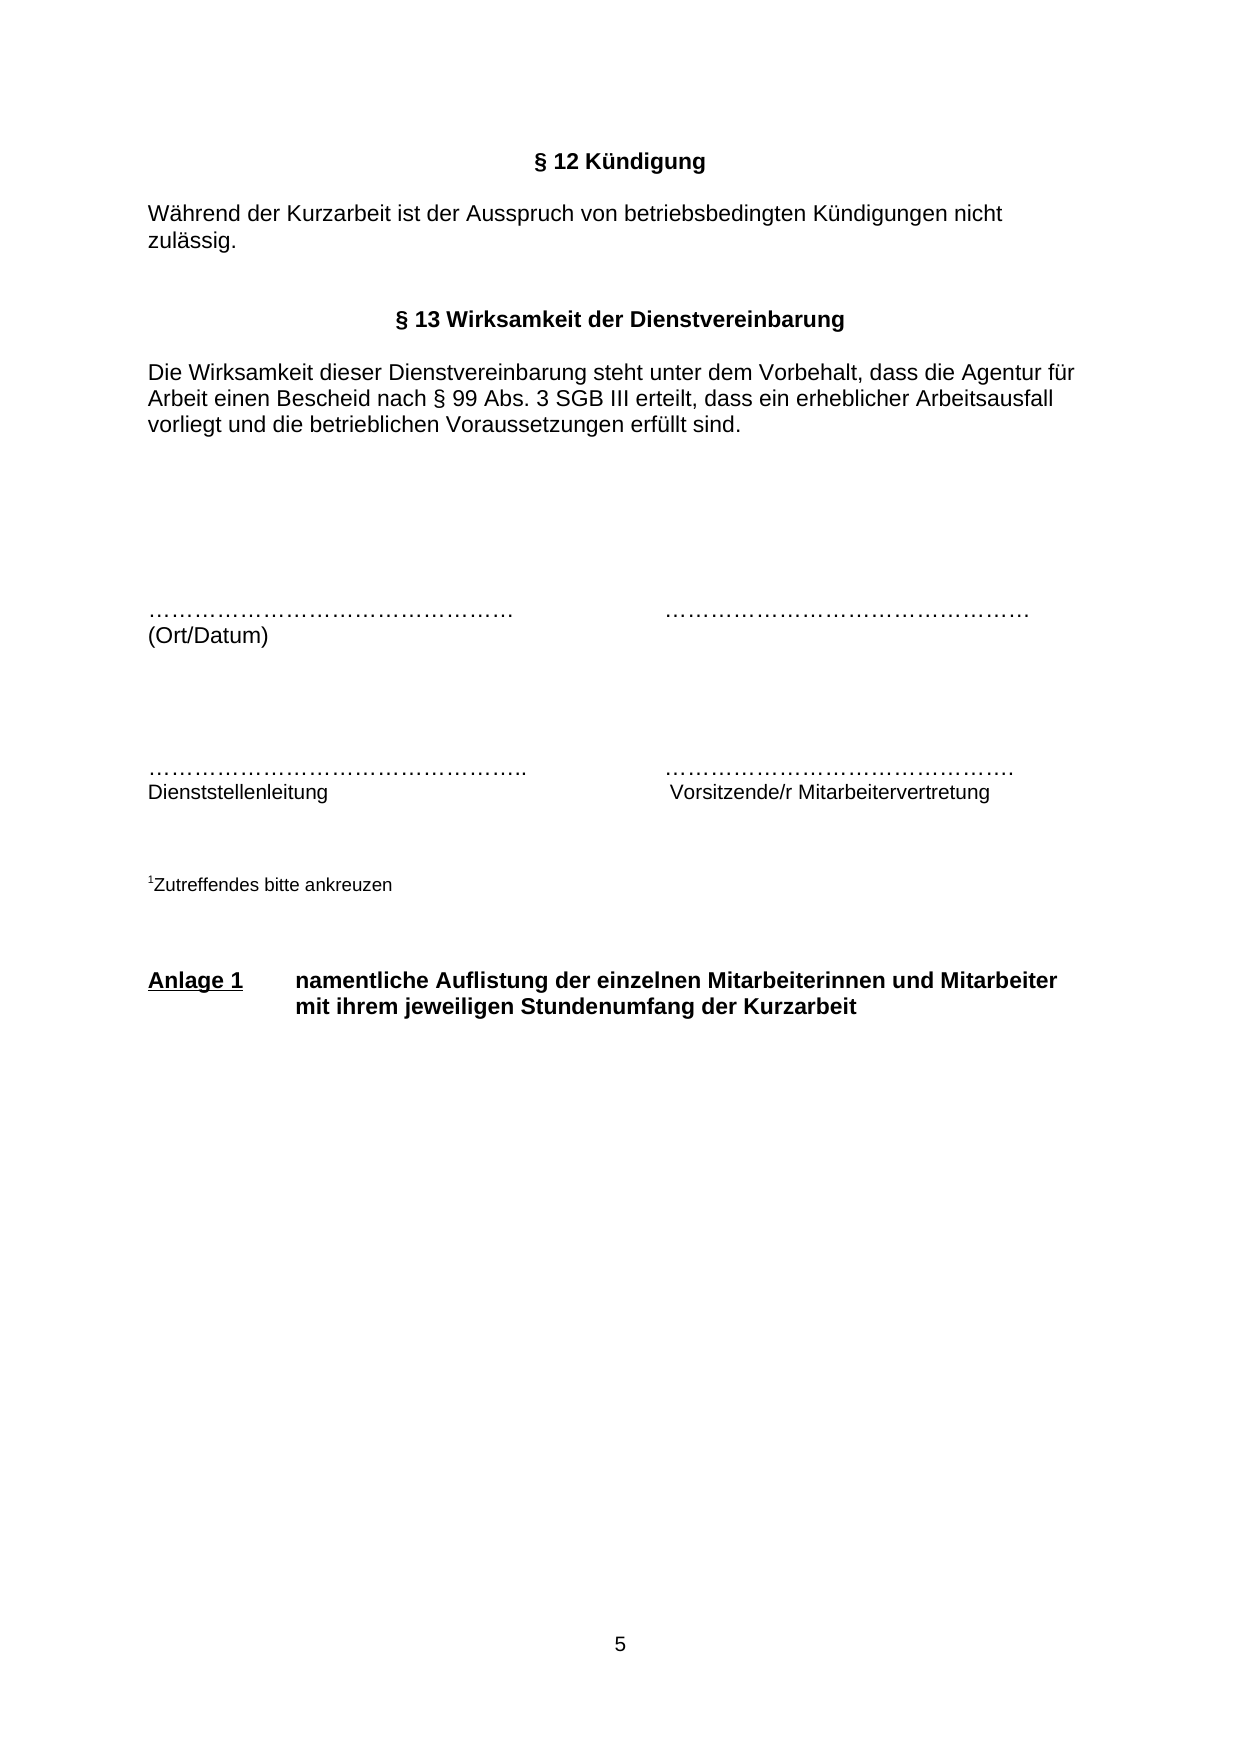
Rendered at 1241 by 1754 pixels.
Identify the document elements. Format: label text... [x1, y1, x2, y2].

text Die Wirksamkeit dieser Dienstvereinbarung steht unter dem Vorbehalt, dass die Agentur für Arbeit einen Bescheid nach § 99 Abs. 3 SGB III erteilt, dass ein erheblicher Arbeitsausfall vorliegt und die betrieblichen Voraussetzungen erfüllt sind. [148, 358, 1093, 437]
text Während der Kurzarbeit ist der Ausspruch von betriebsbedingten Kündigungen nicht zulässig. [148, 200, 1093, 253]
text Anlage 1 namentliche Auflistung der einzelnen Mitarbeiterinnen und Mitarbeiter mit ihrem jeweiligen Stundenumfang der Kurzarbeit [148, 967, 1093, 1020]
text Dienststellenleitung Vorsitzende/r Mitarbeitervertretung [148, 780, 1093, 804]
text ………………………………………… ………………………………………… [148, 596, 1093, 622]
text § 13 Wirksamkeit der Dienstvereinbarung [148, 306, 1093, 332]
text ………………………………………….. ………………………………………. [148, 754, 1093, 780]
text (Ort/Datum) [148, 622, 1093, 648]
text 1Zutreffendes bitte ankreuzen [148, 873, 1093, 895]
text § 12 Kündigung [148, 148, 1093, 174]
